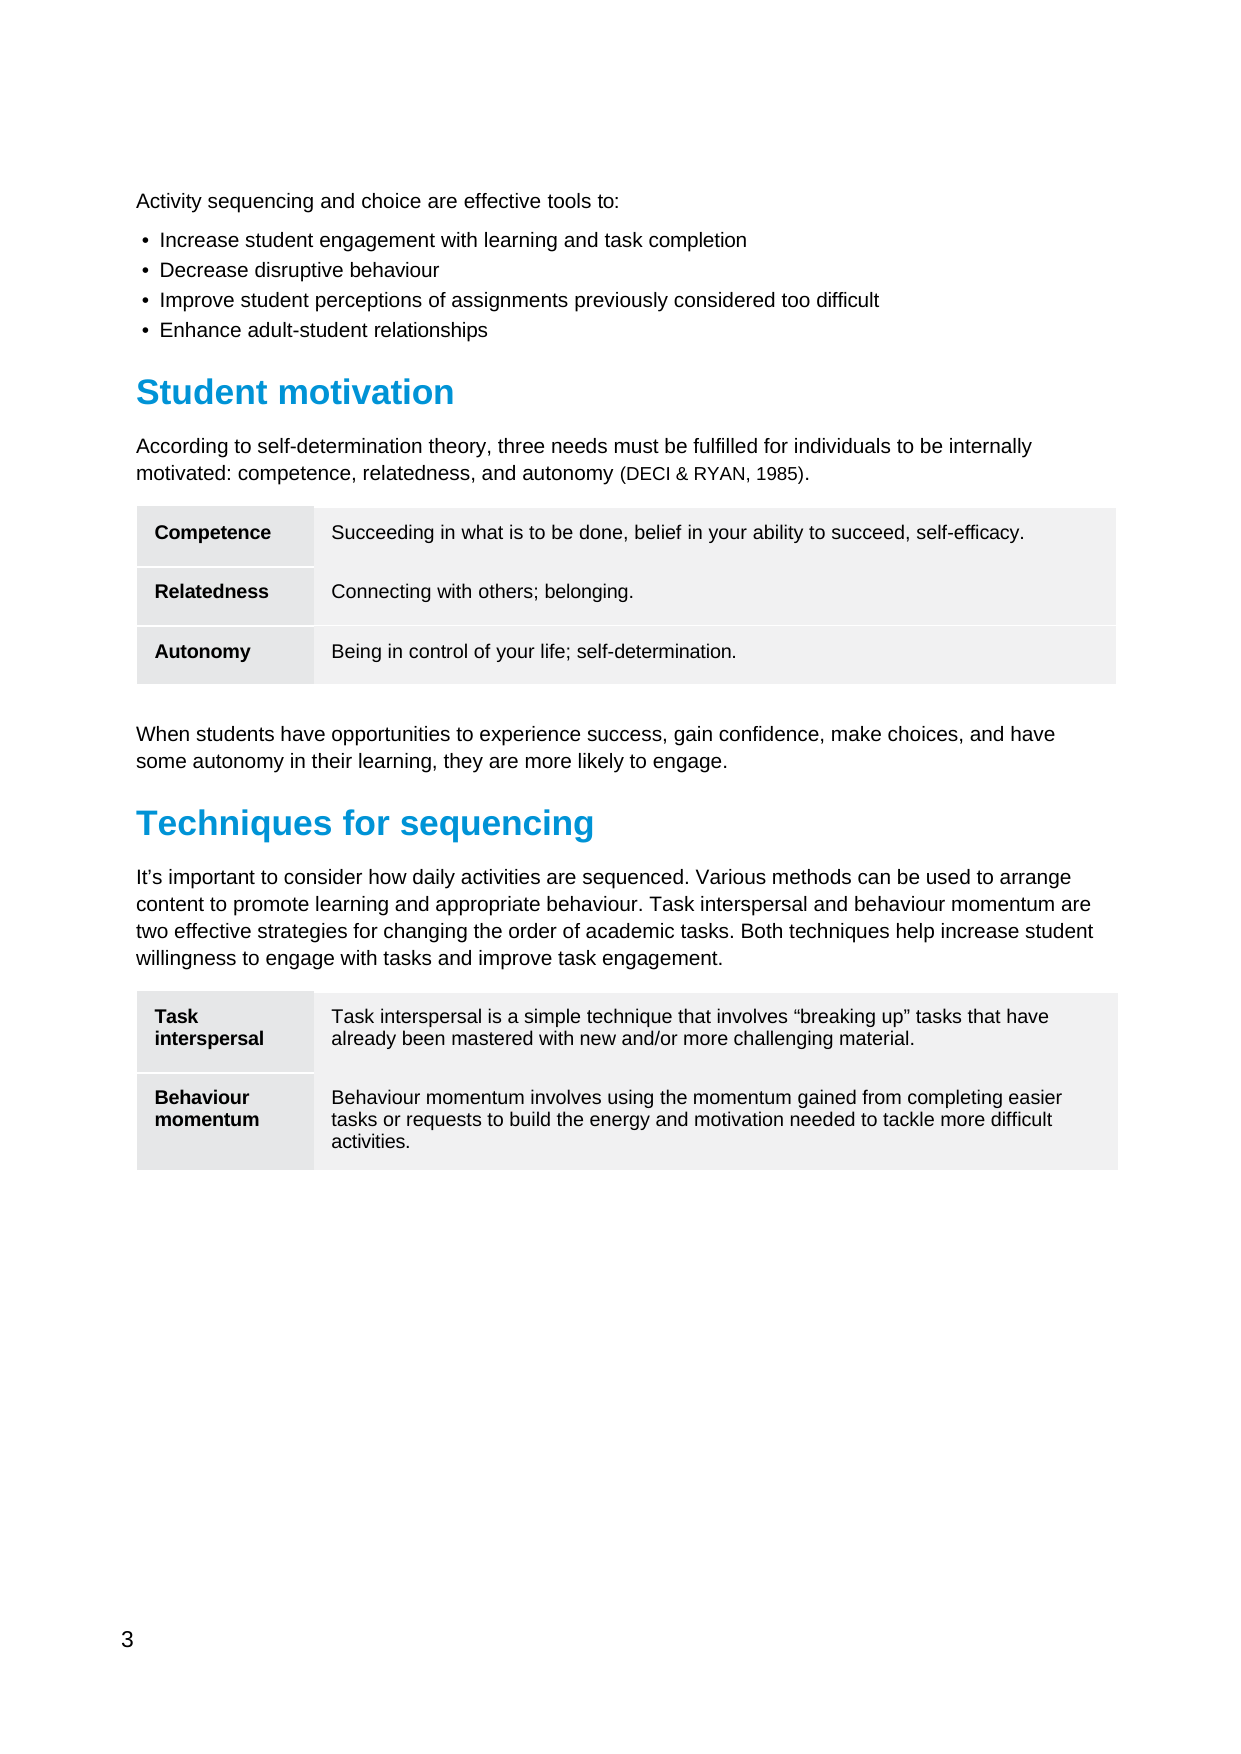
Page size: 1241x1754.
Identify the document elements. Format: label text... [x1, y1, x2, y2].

text When students have opportunities to experience success, gain confidence, make choices, and have some autonomy in their learning, they are more likely to engage. [136, 722, 1101, 772]
table_header Succeeding in what is to be done, belief in your ability to succeed, self-efficacy. [314, 508, 1116, 566]
list Enhance adult-student relationships [142, 318, 1134, 342]
list Increase student engagement with learning and task completion [142, 227, 1134, 251]
table_cell Connecting with others; belonging. [314, 566, 1116, 625]
table_cell Autonomy [137, 627, 314, 684]
subtitle Student motivation [136, 371, 1134, 412]
table_header Task interspersal [137, 991, 314, 1072]
table_cell Being in control of your life; self-determination. [314, 626, 1116, 684]
list Decrease disruptive behaviour [142, 258, 1134, 282]
table_cell Behaviour momentum involves using the momentum gained from completing easier tasks or requests to build the energy and motivation needed to tackle more difficult activities. [314, 1072, 1118, 1170]
text Activity sequencing and choice are effective tools to: [136, 189, 1134, 213]
table_cell Behaviour momentum [137, 1074, 314, 1170]
table_cell Relatedness [137, 568, 314, 625]
text It’s important to consider how daily activities are sequenced. Various methods can be used to arrange content to promote learning and appropriate behaviour. Task interspersal and behaviour momentum are two effective strategies for changing the order of academic tasks. Both techniques help increase student willingness to engage with tasks and improve task engagement. [136, 864, 1100, 969]
subtitle Techniques for sequencing [136, 802, 1134, 842]
text According to self-determination theory, three needs must be fulfilled for individuals to be internally motivated: competence, relatedness, and autonomy (DECI & RYAN, 1985). [136, 434, 1079, 484]
list Improve student perceptions of assignments previously considered too difficult [142, 288, 1134, 312]
table_header Task interspersal is a simple technique that involves “breaking up” tasks that have already been mastered with new and/or more challenging material. [314, 993, 1118, 1072]
table_header Competence [137, 506, 314, 566]
